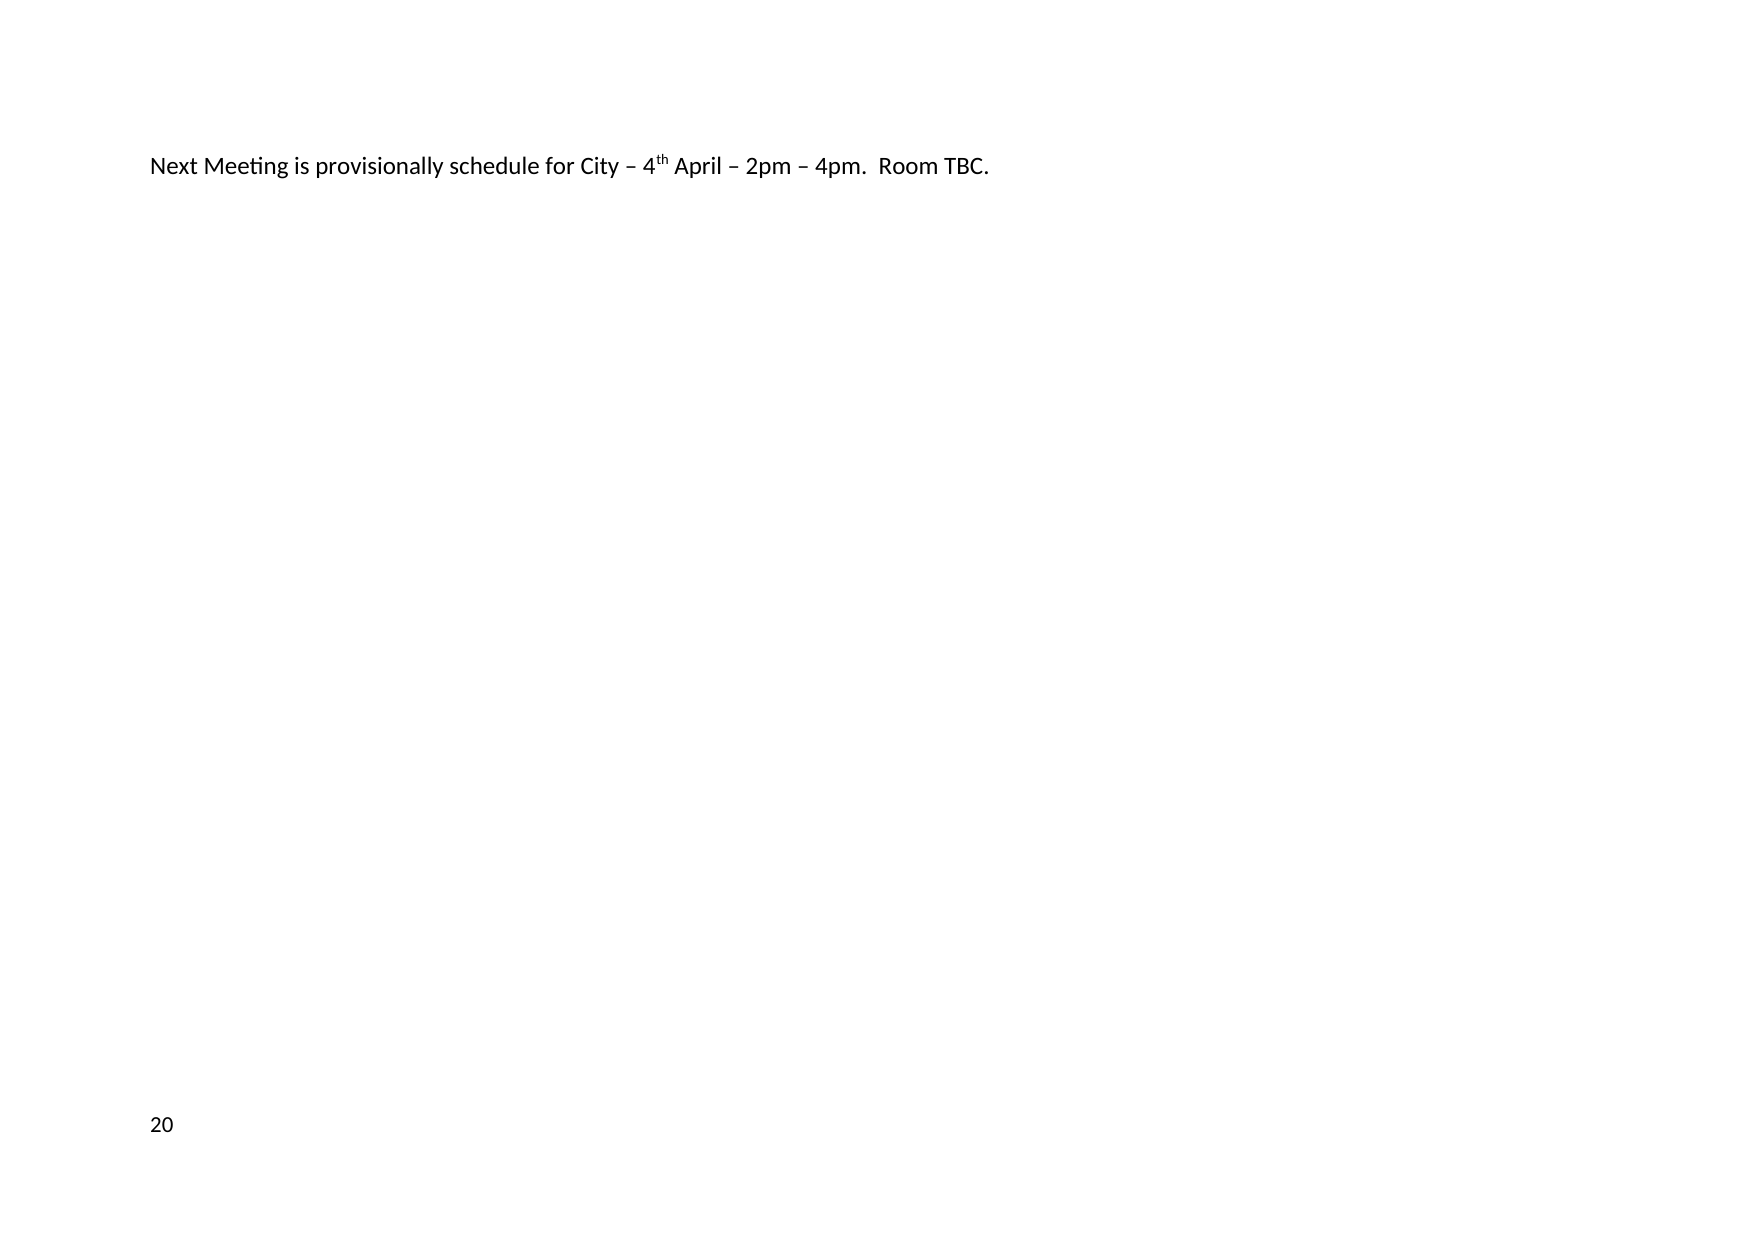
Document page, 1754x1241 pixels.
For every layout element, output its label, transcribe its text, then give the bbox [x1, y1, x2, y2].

text Next Meeting is provisionally schedule for City – 4th April – 2pm – 4pm. Room TBC. [150, 150, 1604, 181]
